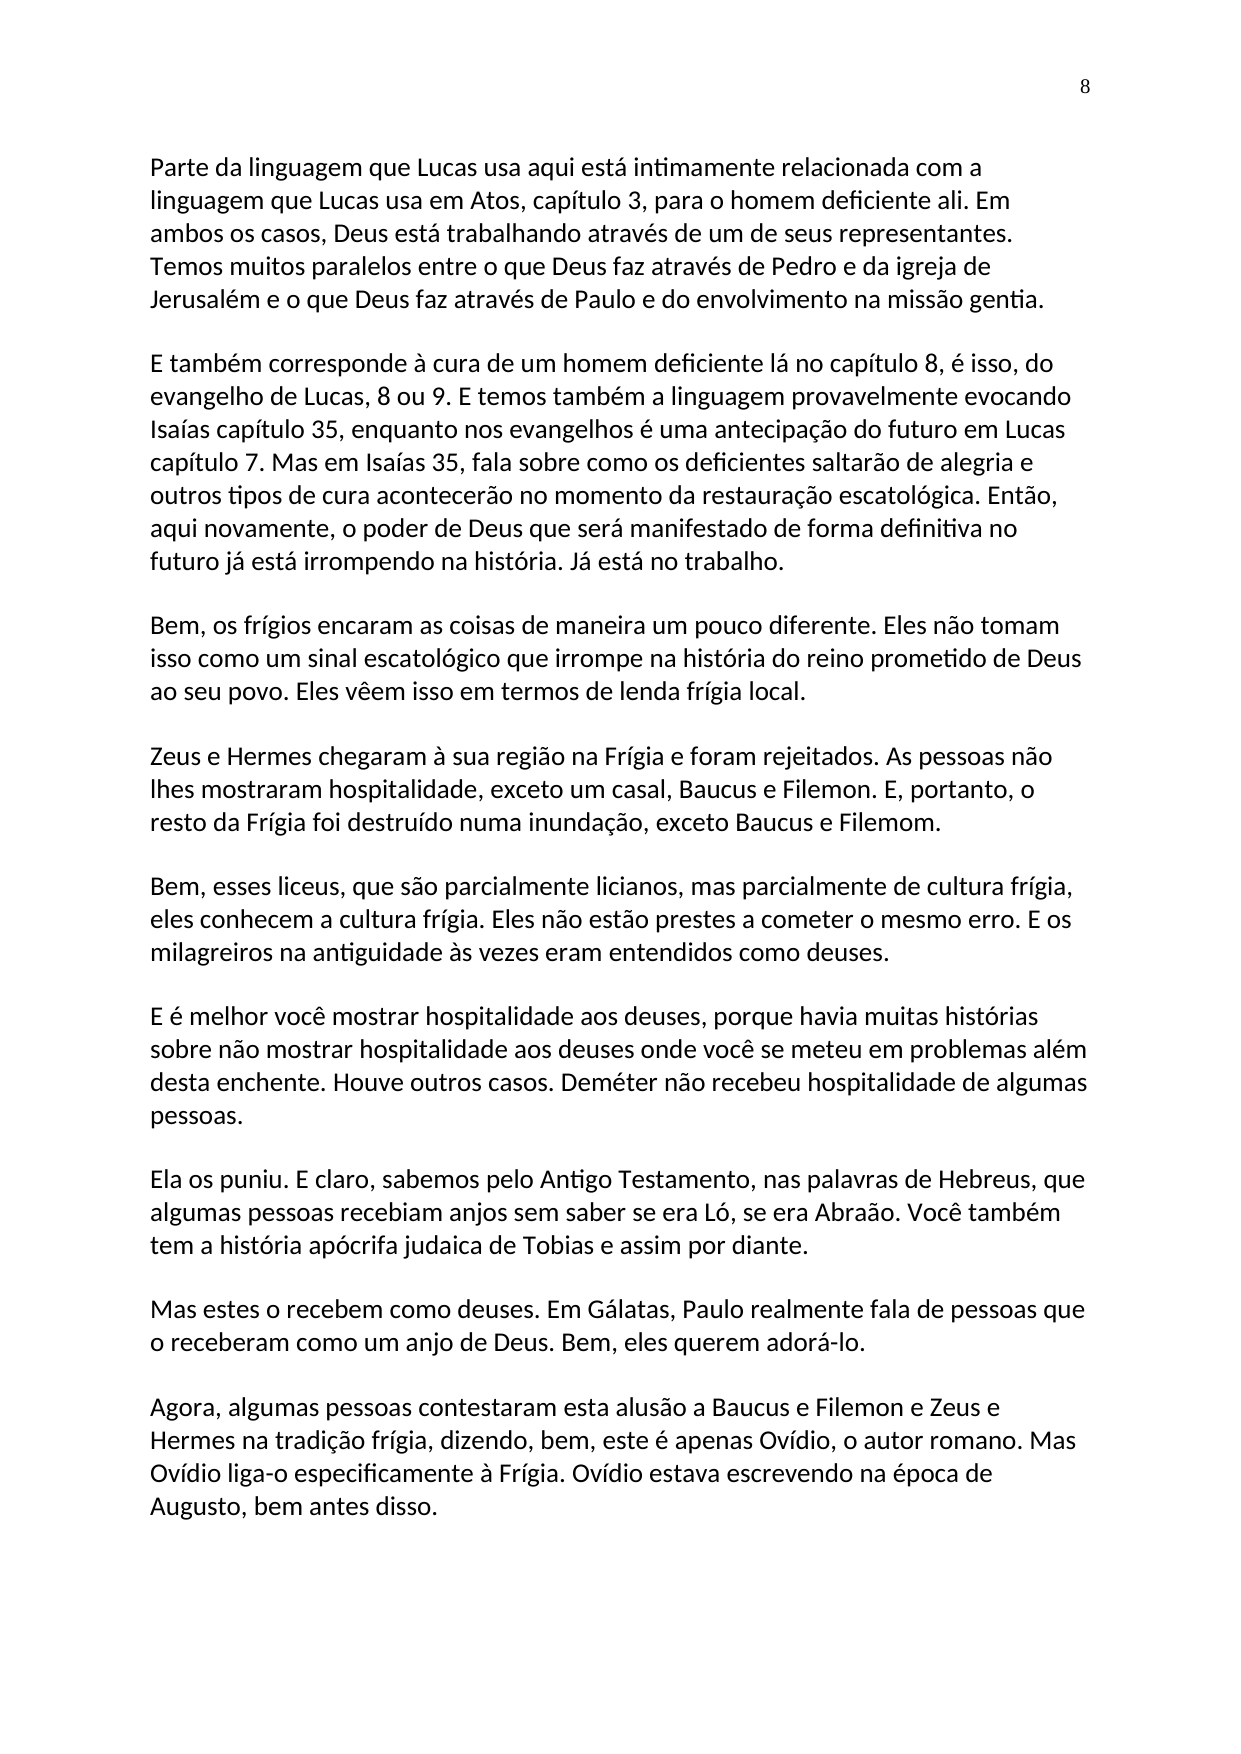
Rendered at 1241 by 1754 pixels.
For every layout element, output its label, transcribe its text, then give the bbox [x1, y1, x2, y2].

text Bem, os frígios encaram as coisas de maneira um pouco diferente. Eles não tomam isso como um sinal escatológico que irrompe na história do reino prometido de Deus ao seu povo. Eles vêem isso em termos de lenda frígia local. [150, 608, 1090, 708]
text E é melhor você mostrar hospitalidade aos deuses, porque havia muitas histórias sobre não mostrar hospitalidade aos deuses onde você se meteu em problemas além desta enchente. Houve outros casos. Deméter não recebeu hospitalidade de algumas pessoas. [150, 999, 1090, 1131]
text E também corresponde à cura de um homem deficiente lá no capítulo 8, é isso, do evangelho de Lucas, 8 ou 9. E temos também a linguagem provavelmente evocando Isaías capítulo 35, enquanto nos evangelhos é uma antecipação do futuro em Lucas capítulo 7. Mas em Isaías 35, fala sobre como os deficientes saltarão de alegria e outros tipos de cura acontecerão no momento da restauração escatológica. Então, aqui novamente, o poder de Deus que será manifestado de forma definitiva no futuro já está irrompendo na história. Já está no trabalho. [150, 346, 1090, 577]
text Bem, esses liceus, que são parcialmente licianos, mas parcialmente de cultura frígia, eles conhecem a cultura frígia. Eles não estão prestes a cometer o mesmo erro. E os milagreiros na antiguidade às vezes eram entendidos como deuses. [150, 869, 1090, 968]
text Mas estes o recebem como deuses. Em Gálatas, Paulo realmente fala de pessoas que o receberam como um anjo de Deus. Bem, eles querem adorá-lo. [150, 1293, 1090, 1359]
text Ela os puniu. E claro, sabemos pelo Antigo Testamento, nas palavras de Hebreus, que algumas pessoas recebiam anjos sem saber se era Ló, se era Abraão. Você também tem a história apócrifa judaica de Tobias e assim por diante. [150, 1162, 1090, 1261]
text Agora, algumas pessoas contestaram esta alusão a Baucus e Filemon e Zeus e Hermes na tradição frígia, dizendo, bem, este é apenas Ovídio, o autor romano. Mas Ovídio liga-o especificamente à Frígia. Ovídio estava escrevendo na época de Augusto, bem antes disso. [150, 1390, 1090, 1522]
text Zeus e Hermes chegaram à sua região na Frígia e foram rejeitados. As pessoas não lhes mostraram hospitalidade, exceto um casal, Baucus e Filemon. E, portanto, o resto da Frígia foi destruído numa inundação, exceto Baucus e Filemom. [150, 739, 1090, 838]
text Parte da linguagem que Lucas usa aqui está intimamente relacionada com a linguagem que Lucas usa em Atos, capítulo 3, para o homem deficiente ali. Em ambos os casos, Deus está trabalhando através de um de seus representantes. Temos muitos paralelos entre o que Deus faz através de Pedro e da igreja de Jerusalém e o que Deus faz através de Paulo e do envolvimento na missão gentia. [150, 150, 1090, 315]
